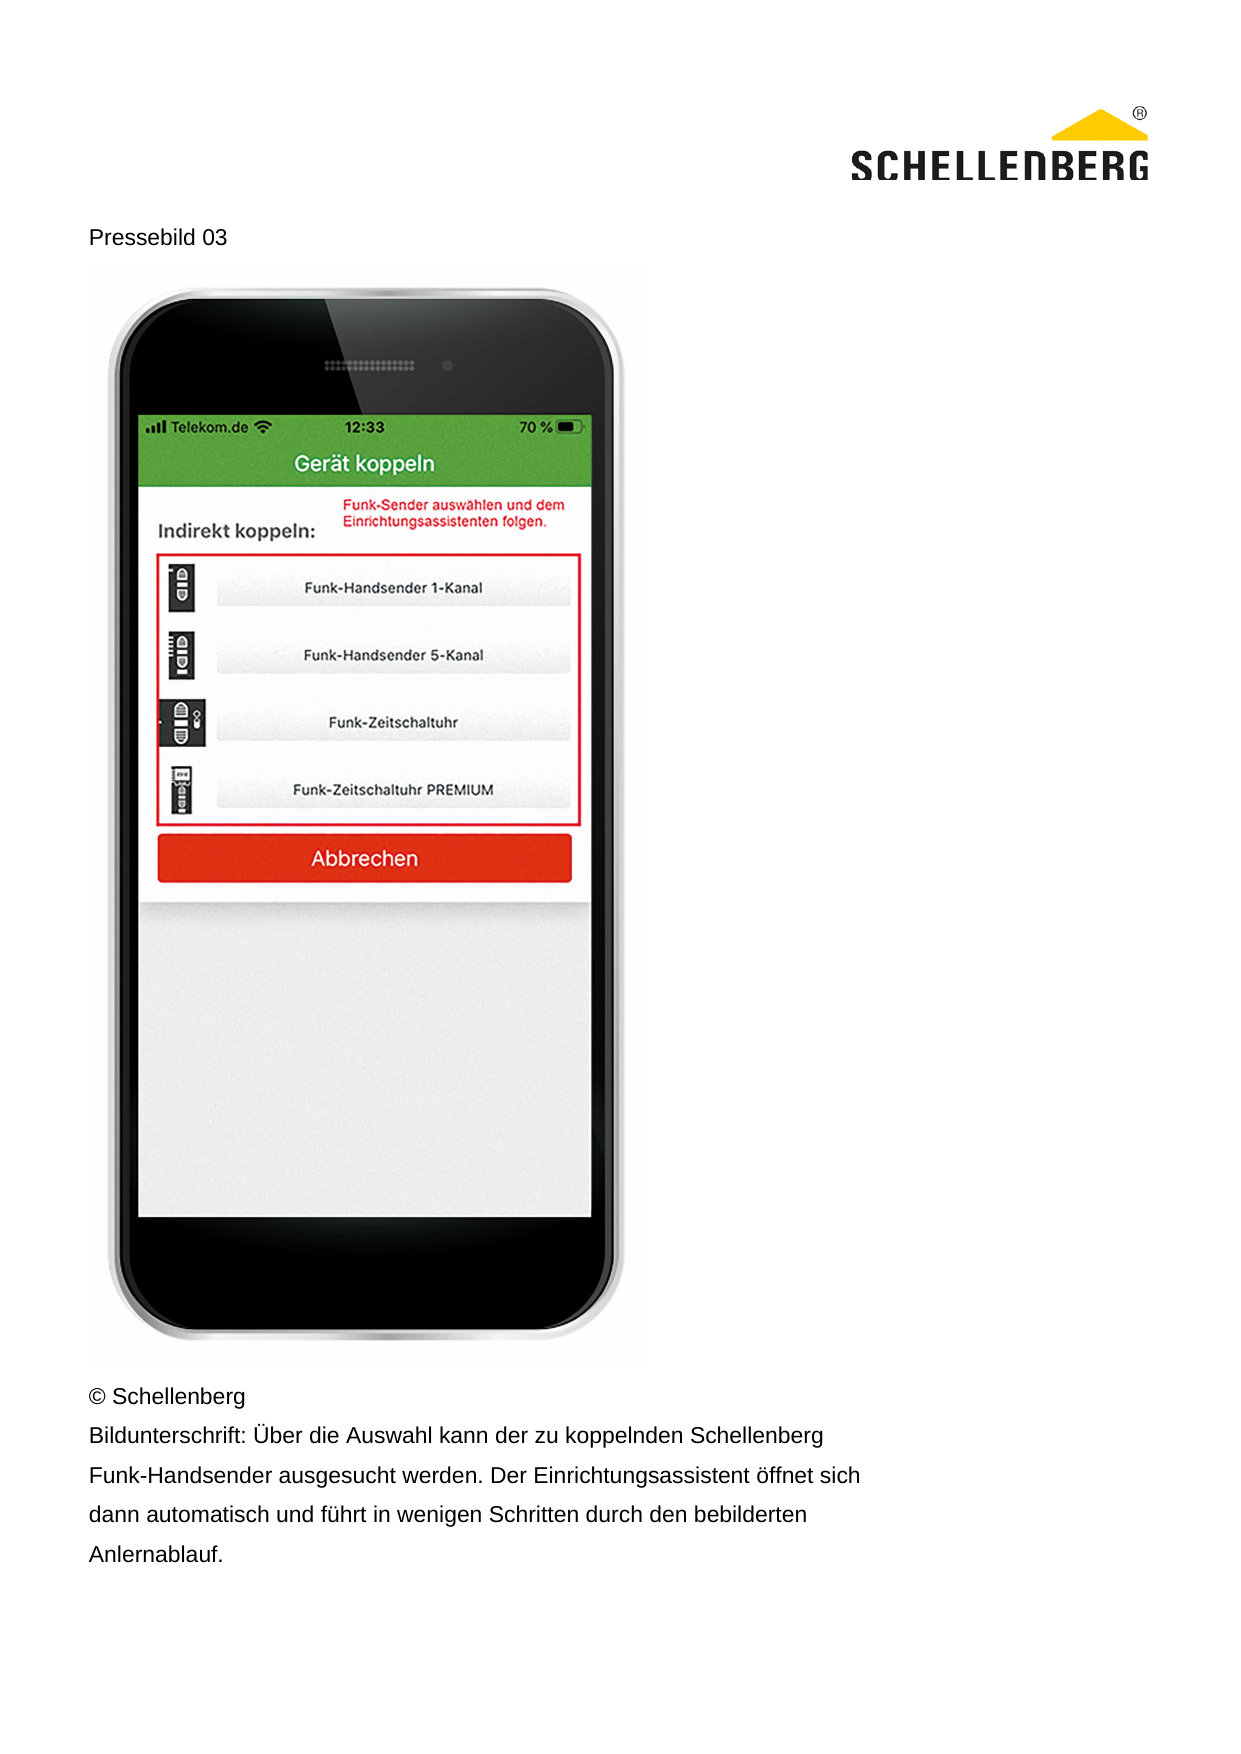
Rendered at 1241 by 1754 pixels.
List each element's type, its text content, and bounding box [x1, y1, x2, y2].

text Pressebild 03 [89, 224, 886, 251]
text © Schellenberg [89, 1383, 886, 1409]
picture [851, 104, 1148, 180]
picture [88, 263, 644, 1369]
text Bildunterschrift: Über die Auswahl kann der zu koppelnden Schellenberg Funk-Handsender ausgesucht werden. Der Einrichtungsassistent öffnet sich dann automatisch und führt in wenigen Schritten durch den bebilderten Anlernablauf. [89, 1422, 886, 1567]
